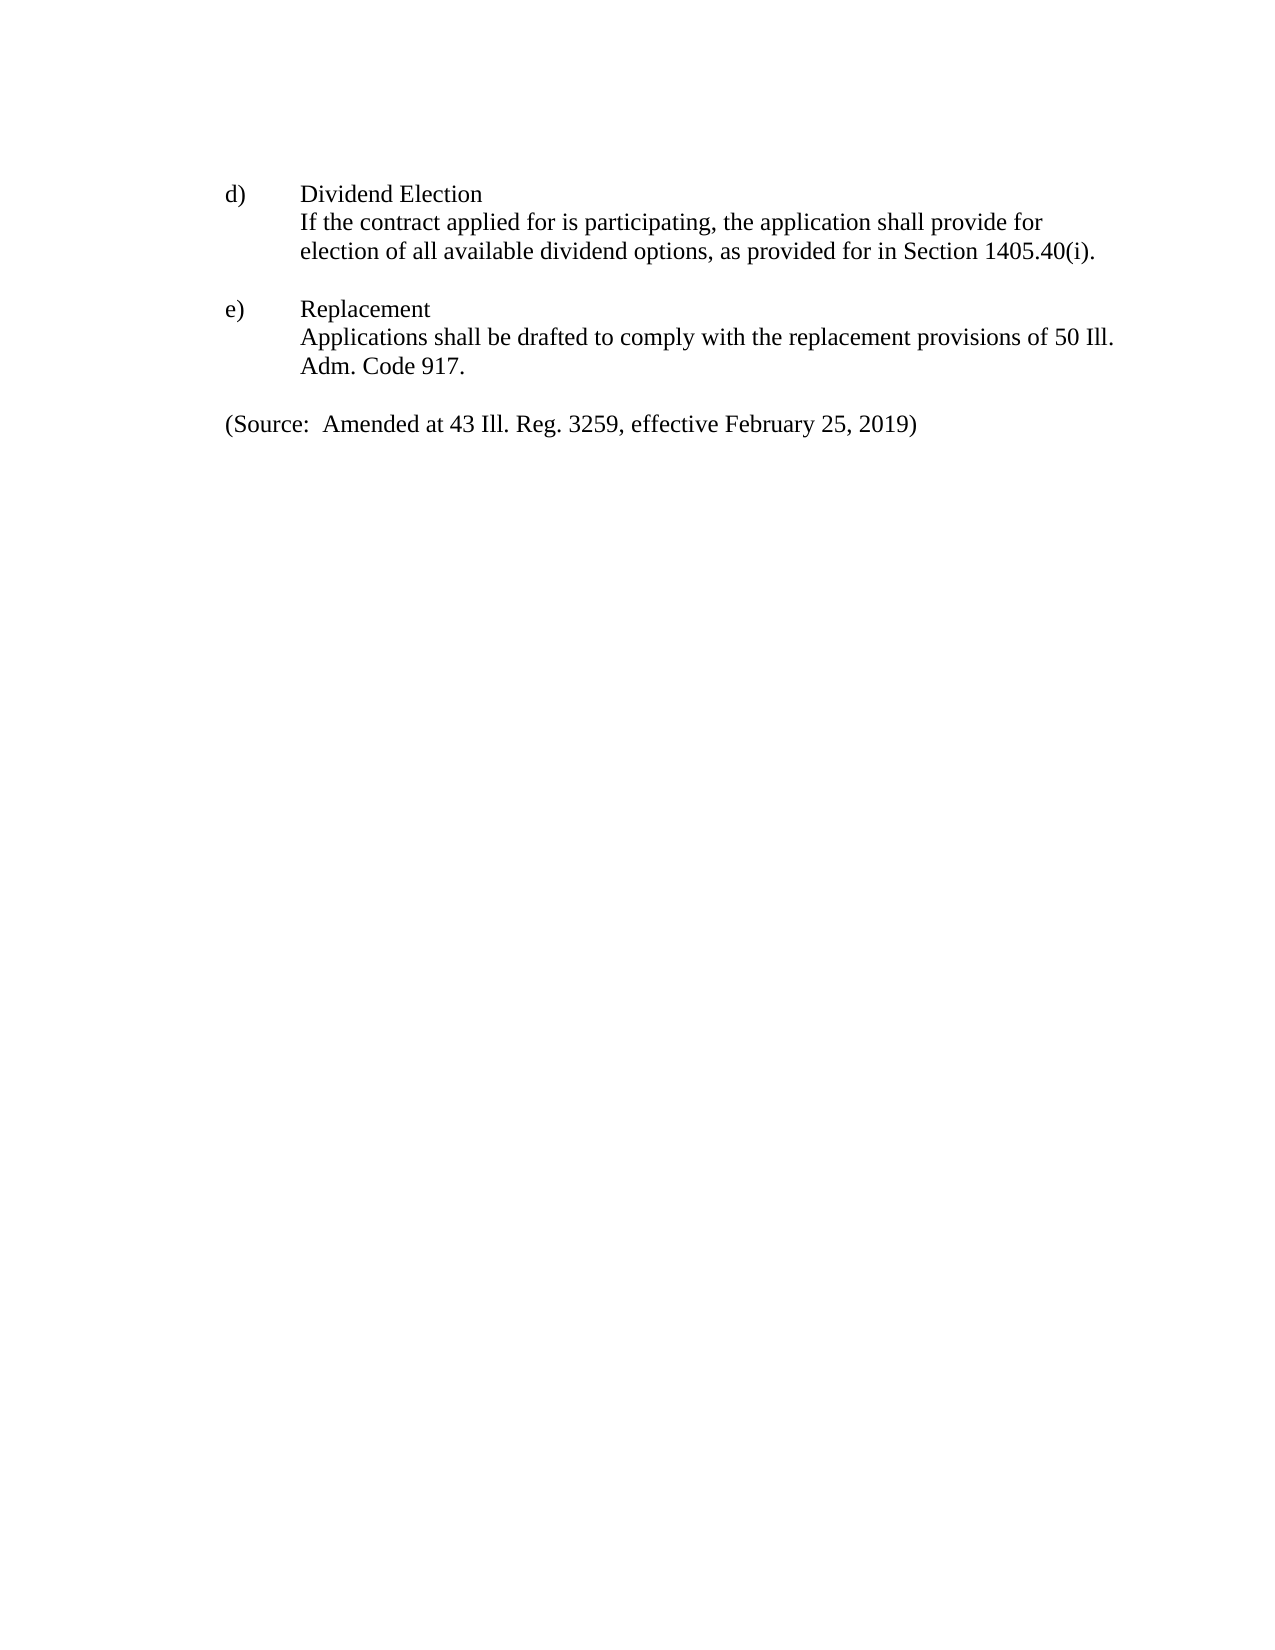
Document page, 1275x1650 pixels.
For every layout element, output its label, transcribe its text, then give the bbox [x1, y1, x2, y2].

text Applications shall be drafted to comply with the replacement provisions of 50 Ill. Adm. Code 917. [300, 322, 1125, 380]
text If the contract applied for is participating, the application shall provide for election of all available dividend options, as provided for in Section 1405.40(i). [300, 207, 1125, 265]
text d) Dividend Election [225, 179, 1125, 207]
text e) Replacement [225, 294, 1125, 322]
text (Source: Amended at 43 Ill. Reg. 3259, effective February 25, 2019) [225, 409, 1125, 437]
